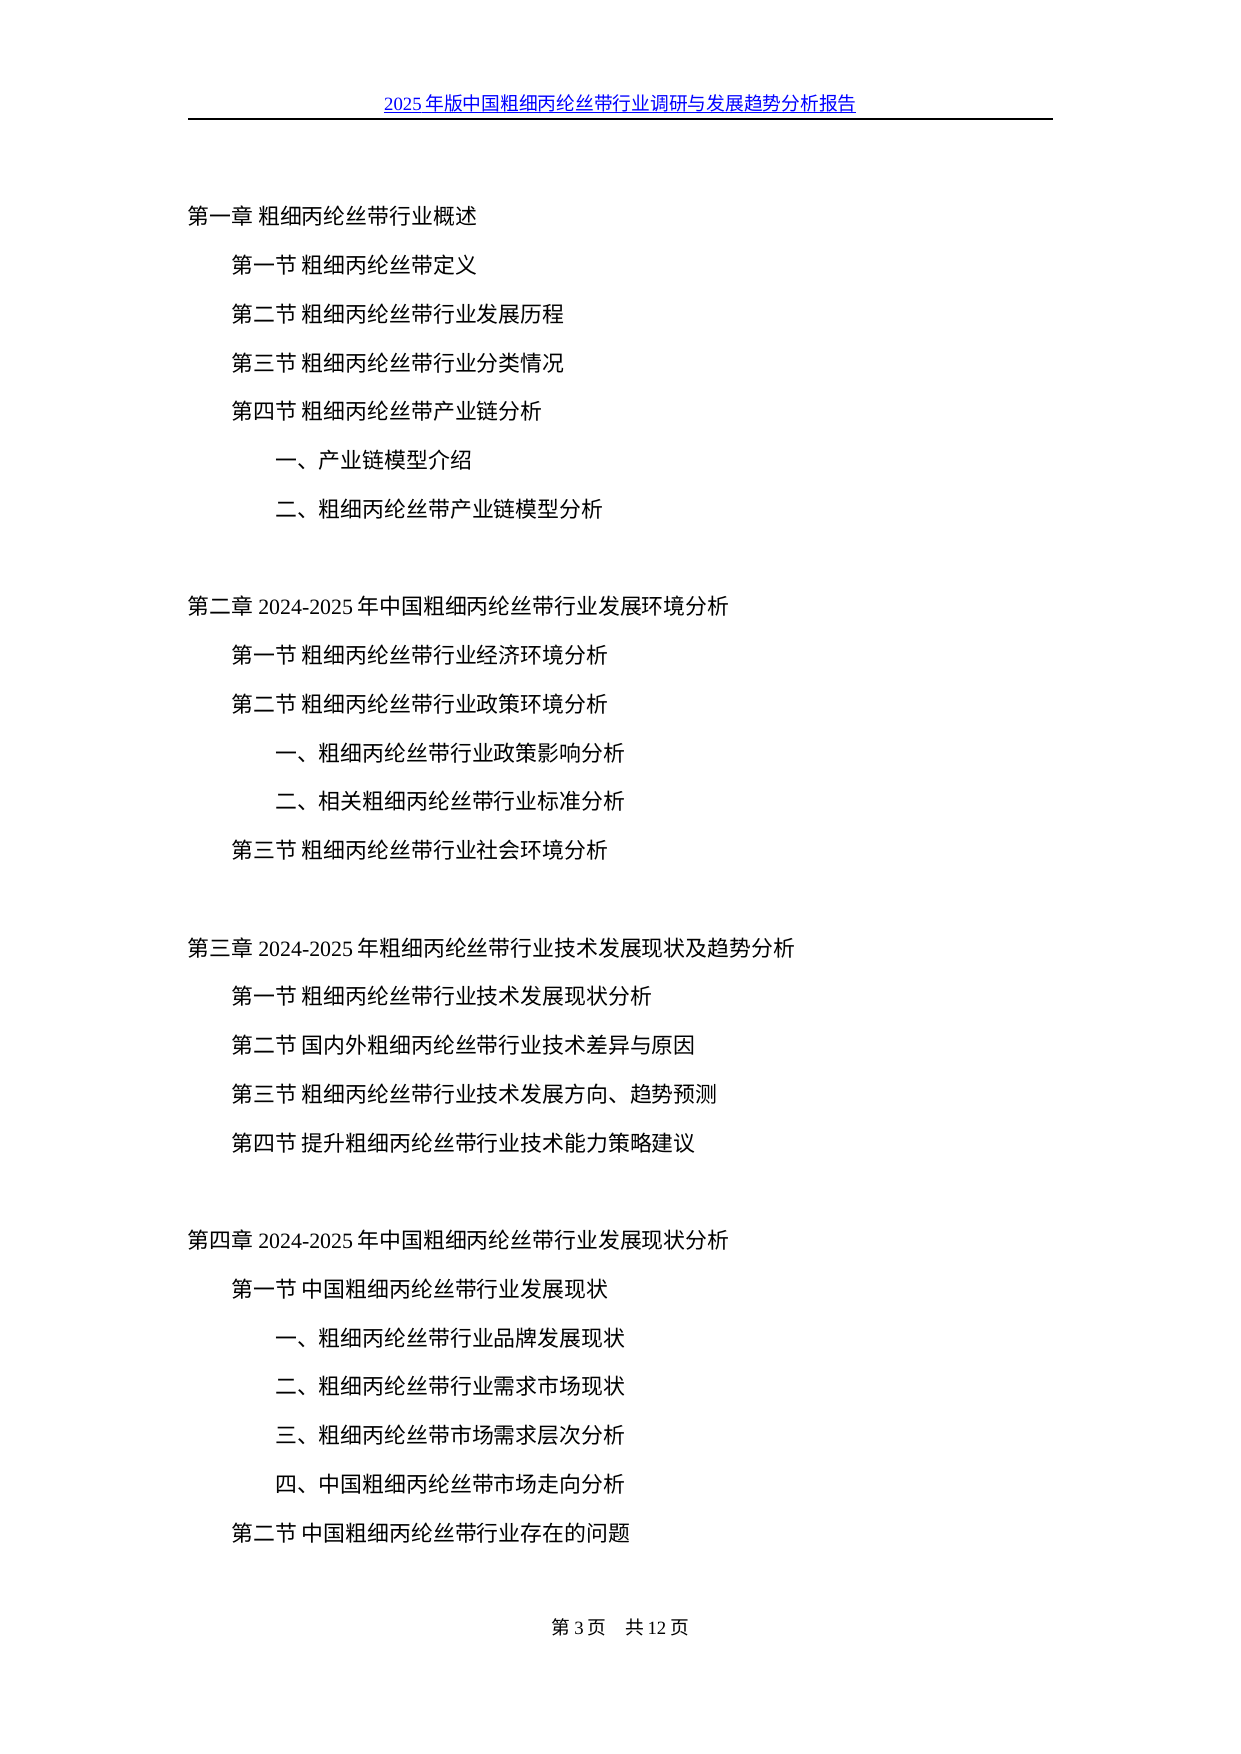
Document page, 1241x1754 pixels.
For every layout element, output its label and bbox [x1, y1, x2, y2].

text [187, 150, 1053, 1548]
